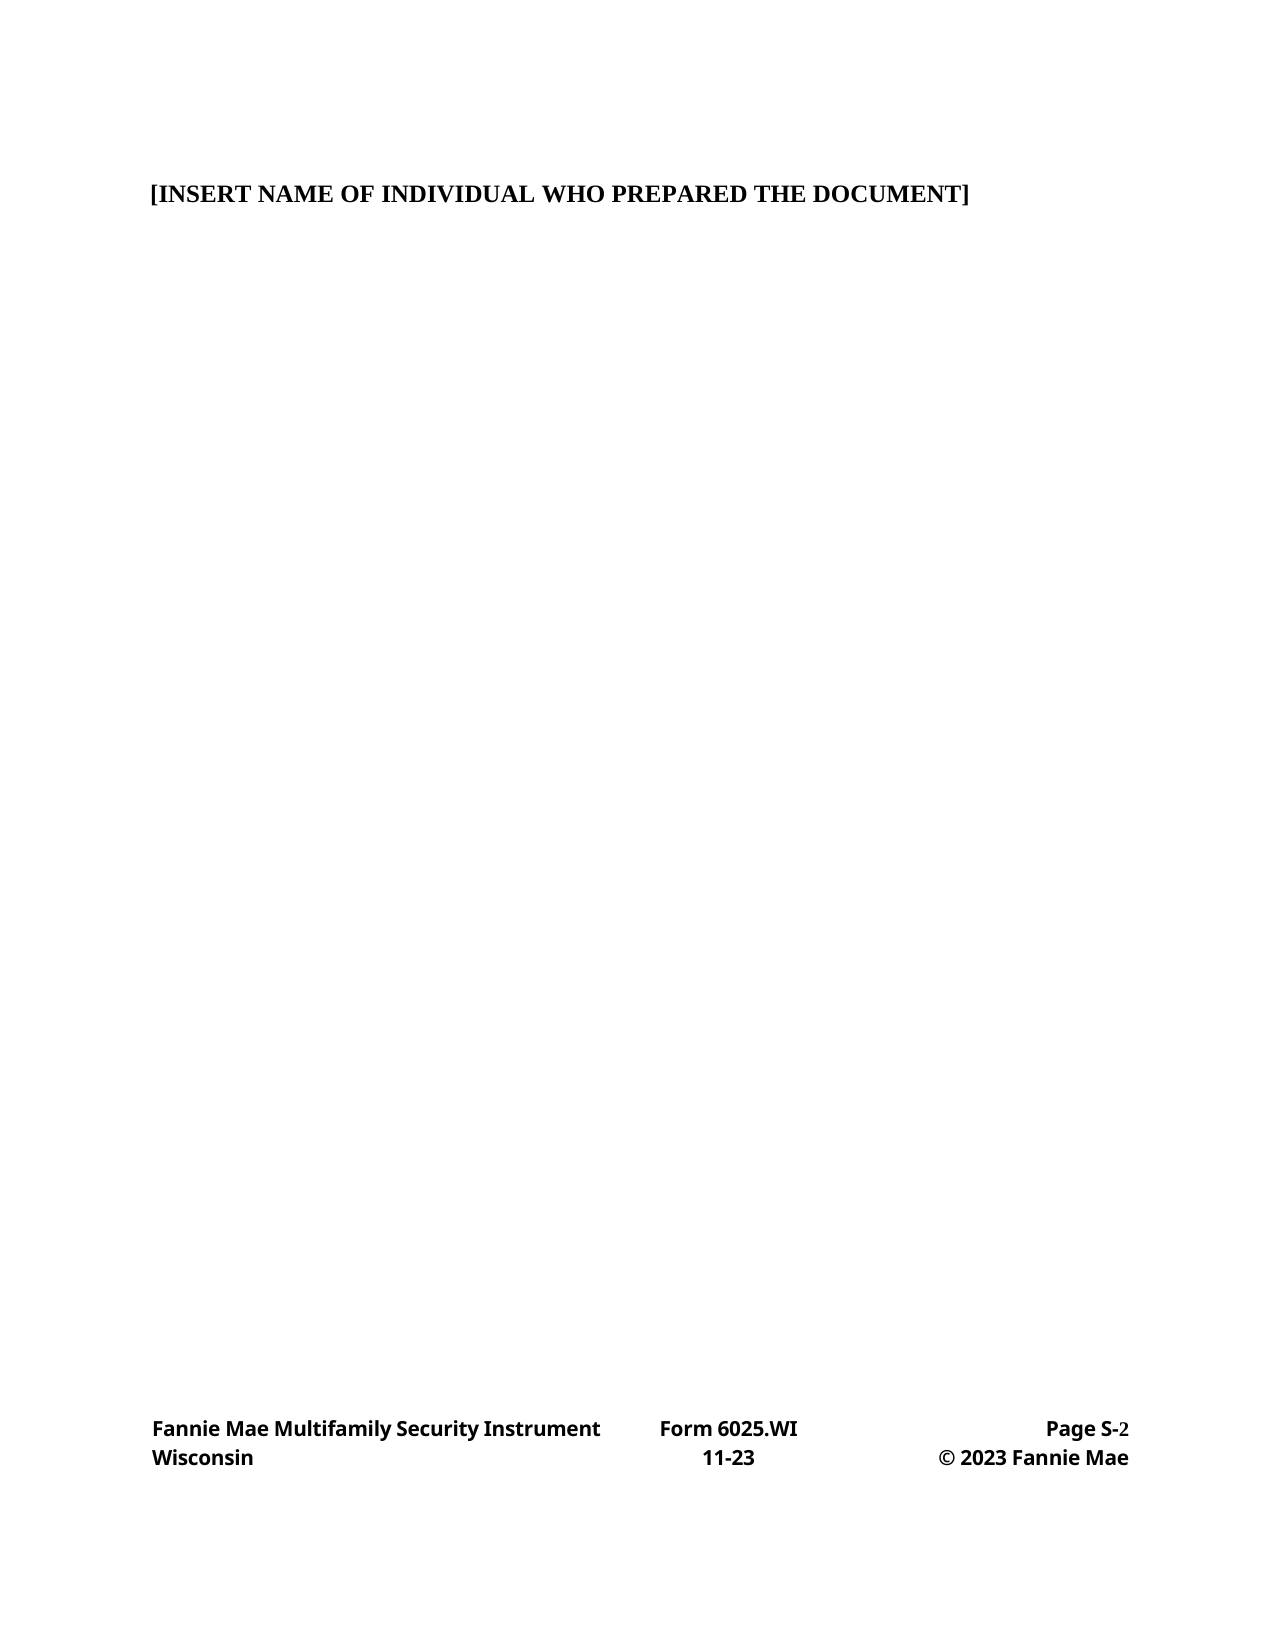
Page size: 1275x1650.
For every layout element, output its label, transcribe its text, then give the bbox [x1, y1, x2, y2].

text [INSERT NAME OF INDIVIDUAL WHO PREPARED THE DOCUMENT][DRAFTING NOTE: add if Borrower is a married wisconsin resident and spouse is not a party to this Security Instrument: [150, 179, 1125, 207]
